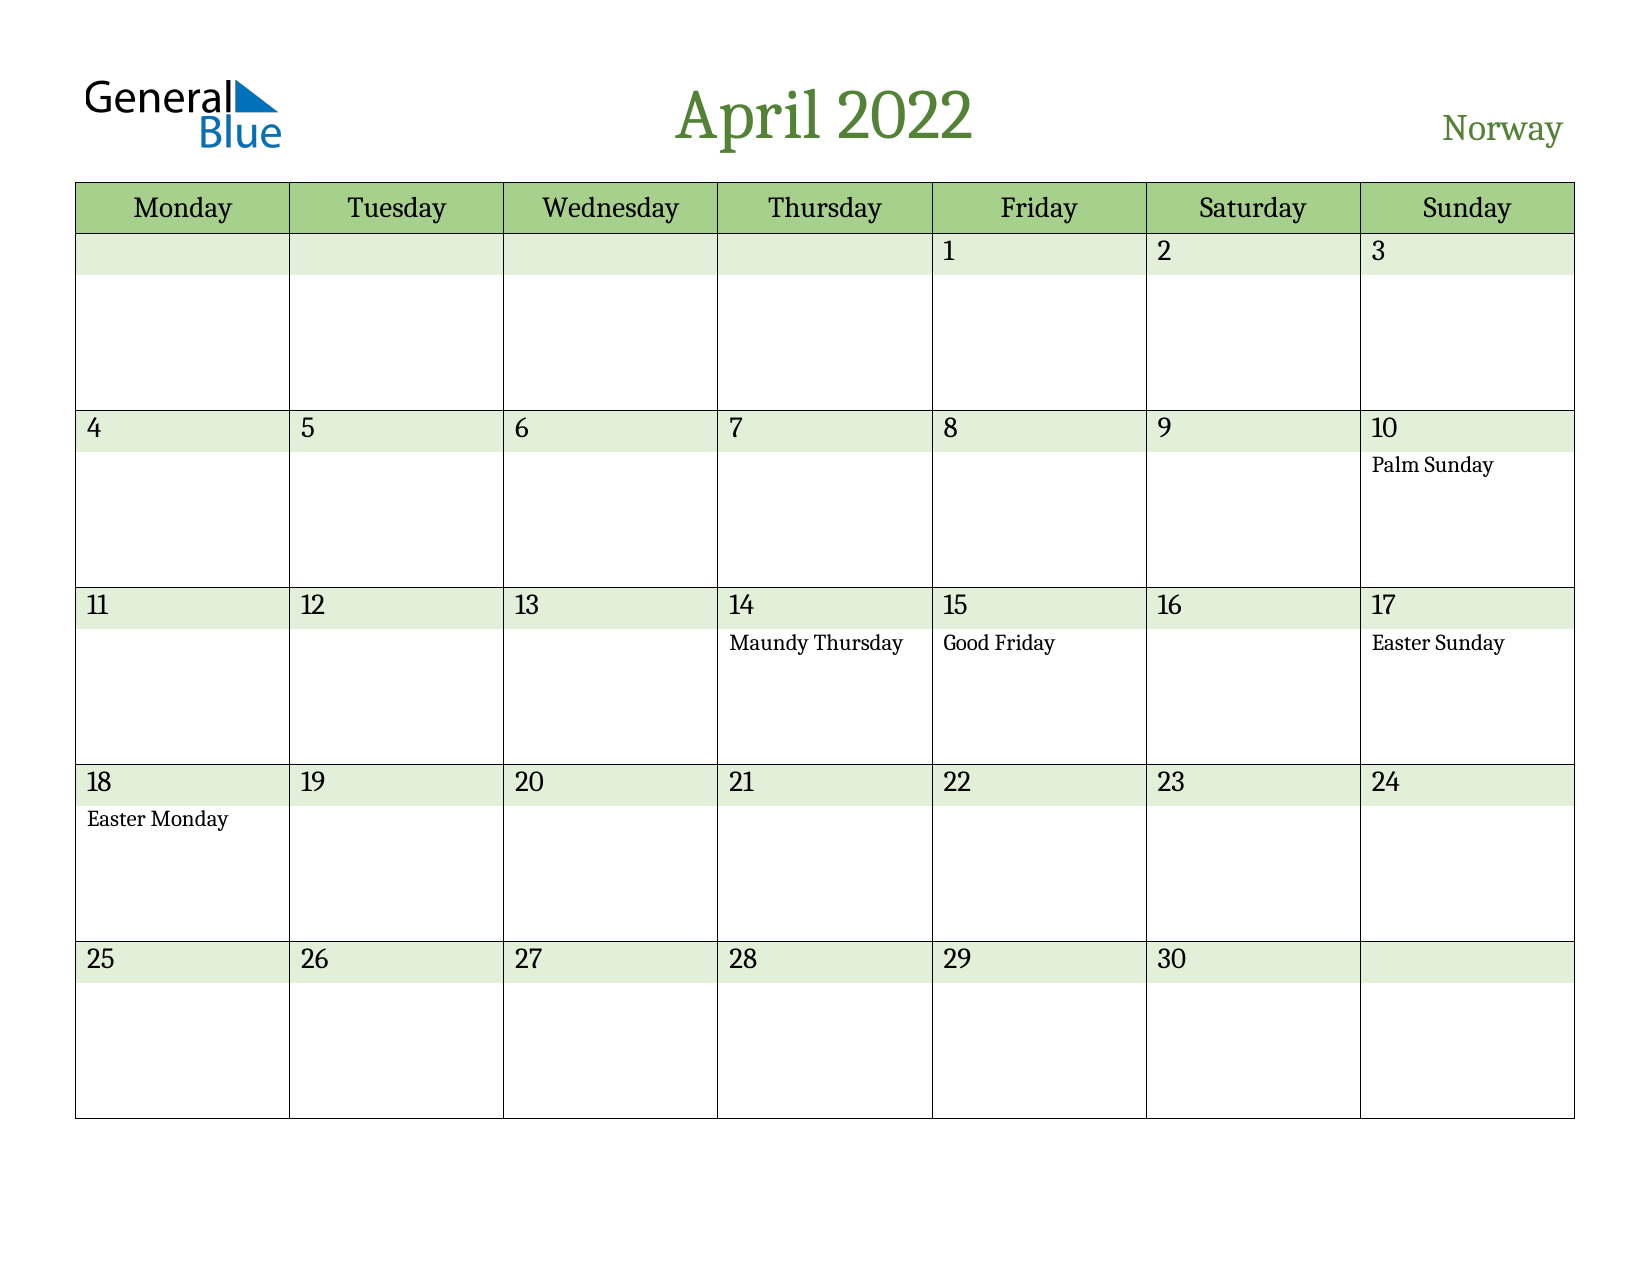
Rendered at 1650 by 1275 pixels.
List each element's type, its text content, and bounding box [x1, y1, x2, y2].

table_cell 19 [290, 765, 503, 806]
table_cell 7 [718, 411, 932, 452]
table_cell 22 [933, 765, 1146, 806]
picture [86, 80, 281, 148]
table_cell Good Friday [933, 629, 1146, 764]
table_header April 2022 [504, 75, 1146, 182]
table_cell 25 [76, 942, 289, 983]
table_cell 18 [76, 765, 289, 806]
table_cell 3 [1361, 234, 1574, 275]
table_cell [504, 452, 717, 587]
table_cell [504, 806, 717, 941]
table_cell [76, 983, 289, 1118]
table_cell [1361, 275, 1574, 410]
table_cell 10 [1361, 411, 1574, 452]
table_cell 21 [718, 765, 932, 806]
table_cell 20 [504, 765, 717, 806]
table_cell [718, 806, 932, 941]
table_cell Tuesday [290, 183, 503, 233]
table_cell [718, 983, 932, 1118]
table_cell Saturday [1147, 183, 1360, 233]
table_cell Wednesday [504, 183, 717, 233]
table_cell 8 [933, 411, 1146, 452]
table_cell [504, 234, 717, 275]
table_cell Easter Monday [76, 806, 289, 941]
table_cell 16 [1147, 588, 1360, 629]
table_cell [1147, 983, 1360, 1118]
table_cell [76, 275, 289, 410]
table_cell [933, 275, 1146, 410]
table_cell [76, 452, 289, 587]
table_cell 17 [1361, 588, 1574, 629]
table_cell 2 [1147, 234, 1360, 275]
table_cell 6 [504, 411, 717, 452]
table_cell Thursday [718, 183, 932, 233]
table_cell Palm Sunday [1361, 452, 1574, 587]
table_cell Easter Sunday [1361, 629, 1574, 764]
table_cell [933, 983, 1146, 1118]
table_cell [1361, 942, 1574, 983]
table_cell 28 [718, 942, 932, 983]
table_cell 5 [290, 411, 503, 452]
table_cell [718, 234, 932, 275]
table_cell [504, 983, 717, 1118]
table_cell 23 [1147, 765, 1360, 806]
table_cell [290, 983, 503, 1118]
table_cell [1147, 806, 1360, 941]
table_cell [76, 234, 289, 275]
table_cell 14 [718, 588, 932, 629]
table_cell [718, 452, 932, 587]
table_cell [504, 629, 717, 764]
table_cell Maundy Thursday [718, 629, 932, 764]
table_cell 30 [1147, 942, 1360, 983]
table_cell Monday [76, 183, 289, 233]
table_cell 26 [290, 942, 503, 983]
table_cell [76, 629, 289, 764]
table_cell 13 [504, 588, 717, 629]
table_cell 15 [933, 588, 1146, 629]
table_cell 1 [933, 234, 1146, 275]
table_cell [933, 452, 1146, 587]
table_cell 24 [1361, 765, 1574, 806]
table_cell [1361, 806, 1574, 941]
table_cell [290, 806, 503, 941]
table_cell 11 [76, 588, 289, 629]
table_cell Sunday [1361, 183, 1574, 233]
table_header Norway [1146, 75, 1574, 182]
table_cell [290, 452, 503, 587]
table_cell [1147, 452, 1360, 587]
table_cell 27 [504, 942, 717, 983]
table_header [76, 75, 503, 182]
table_cell [290, 275, 503, 410]
table_cell [1361, 983, 1574, 1118]
table_cell [504, 275, 717, 410]
table_cell [290, 234, 503, 275]
table_cell 4 [76, 411, 289, 452]
table_cell [933, 806, 1146, 941]
table_cell 29 [933, 942, 1146, 983]
table_cell [1147, 629, 1360, 764]
table_cell 12 [290, 588, 503, 629]
table_cell [718, 275, 932, 410]
table_cell [1147, 275, 1360, 410]
table_cell Friday [933, 183, 1146, 233]
table_cell 9 [1147, 411, 1360, 452]
table_cell [290, 629, 503, 764]
